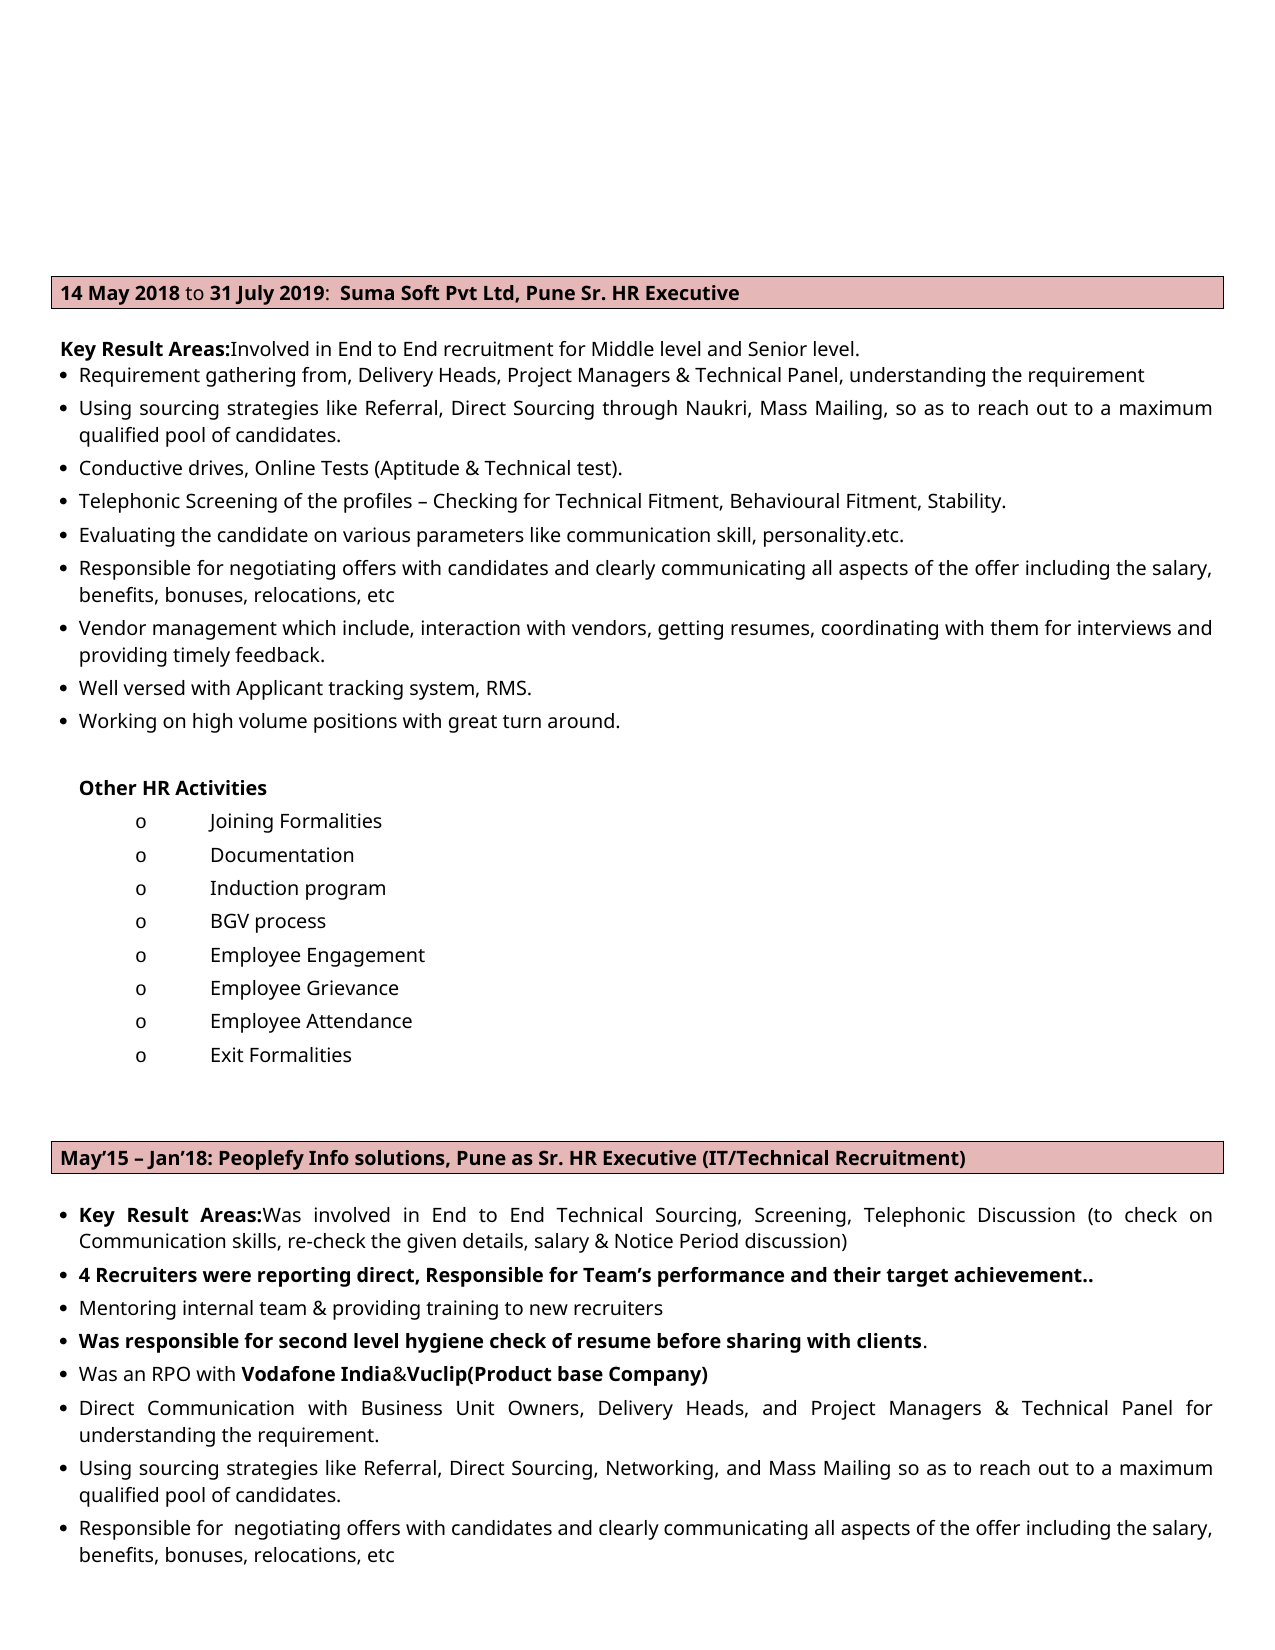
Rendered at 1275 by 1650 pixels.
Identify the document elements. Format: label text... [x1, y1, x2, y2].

list Requirement gathering from, Delivery Heads, Project Managers & Technical Panel, understanding the requirement [60, 361, 1215, 388]
text 14 May 2018 to 31 July 2019: Suma Soft Pvt Ltd, Pune Sr. HR Executive [52, 277, 1223, 308]
list Responsible for negotiating offers with candidates and clearly communicating all aspects of the offer including the salary, benefits, bonuses, relocations, etc [60, 554, 1215, 608]
list Exit Formalities [135, 1041, 1215, 1068]
list Conductive drives, Online Tests (Aptitude & Technical test). [60, 454, 1215, 481]
list Was responsible for second level hygiene check of resume before sharing with clients. [60, 1327, 1215, 1354]
list Evaluating the candidate on various parameters like communication skill, personality.etc. [60, 521, 1215, 548]
list Induction program [135, 874, 1215, 901]
list Was an RPO with Vodafone India&Vuclip(Product base Company) [60, 1361, 1215, 1388]
list Working on high volume positions with great turn around. [60, 708, 1215, 735]
list Using sourcing strategies like Referral, Direct Sourcing through Naukri, Mass Mailing, so as to reach out to a maximum qualified pool of candidates. [60, 394, 1215, 448]
list Joining Formalities [135, 807, 1215, 834]
list Vendor management which include, interaction with vendors, getting resumes, coordinating with them for interviews and providing timely feedback. [60, 614, 1215, 668]
text May’15 – Jan’18: Peoplefy Info solutions, Pune as Sr. HR Executive (IT/Technical Recruitment) [52, 1142, 1223, 1173]
list Direct Communication with Business Unit Owners, Delivery Heads, and Project Managers & Technical Panel for understanding the requirement. [60, 1394, 1215, 1448]
list Employee Attendance [135, 1007, 1215, 1034]
list Other HR Activities [79, 774, 1215, 801]
list Well versed with Applicant tracking system, RMS. [60, 674, 1215, 702]
list Employee Grievance [135, 974, 1215, 1001]
list 4 Recruiters were reporting direct, Responsible for Team’s performance and their target achievement.. [60, 1261, 1215, 1288]
list Documentation [135, 841, 1215, 868]
list Employee Engagement [135, 941, 1215, 968]
list Responsible for negotiating offers with candidates and clearly communicating all aspects of the offer including the salary, benefits, bonuses, relocations, etc [60, 1514, 1215, 1568]
list Using sourcing strategies like Referral, Direct Sourcing, Networking, and Mass Mailing so as to reach out to a maximum qualified pool of candidates. [60, 1454, 1215, 1508]
list Telephonic Screening of the profiles – Checking for Technical Fitment, Behavioural Fitment, Stability. [60, 488, 1215, 515]
list BGV process [135, 907, 1215, 934]
list Mentoring internal team & providing training to new recruiters [60, 1294, 1215, 1321]
text Key Result Areas:Involved in End to End recruitment for Middle level and Senior level. [60, 336, 1215, 361]
